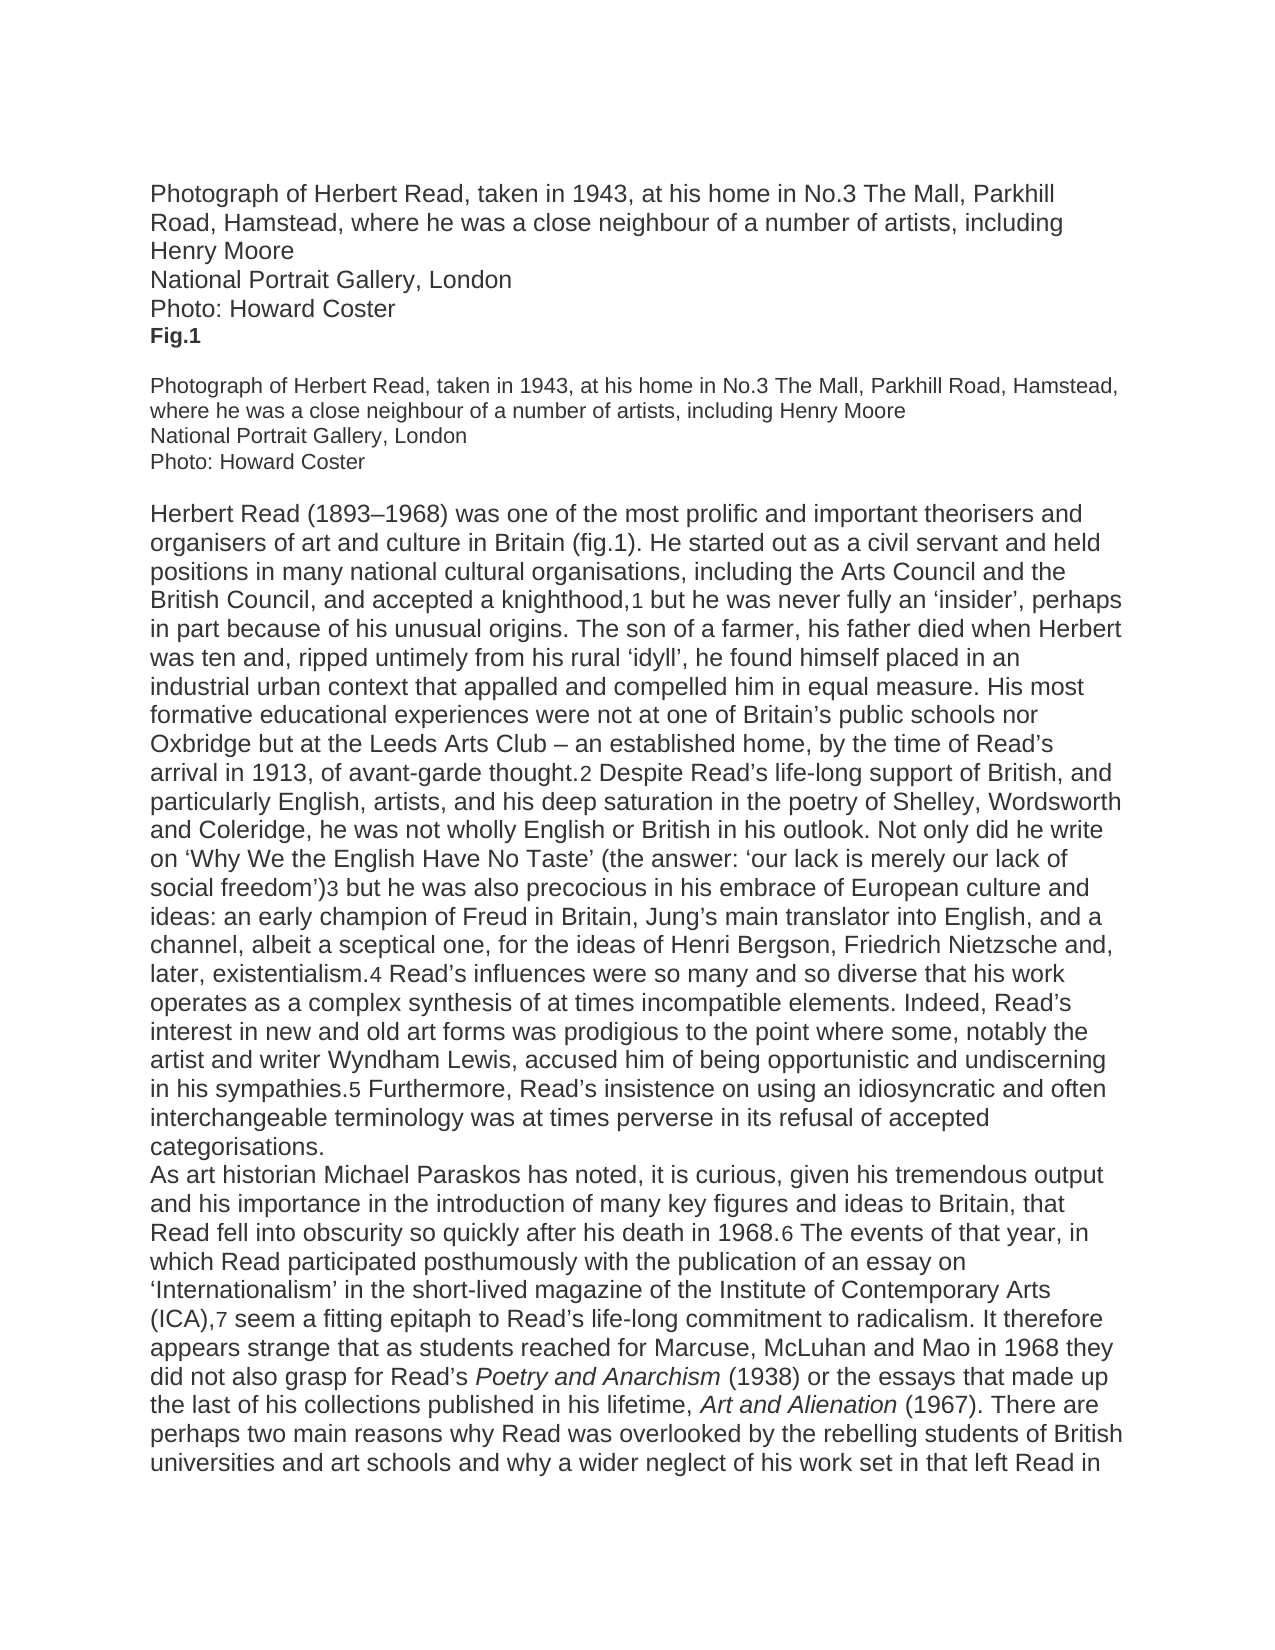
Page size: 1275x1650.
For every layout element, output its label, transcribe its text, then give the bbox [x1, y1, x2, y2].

text Photograph of Herbert Read, taken in 1943, at his home in No.3 The Mall, Parkhill Road, Hamstead, where he was a close neighbour of a number of artists, including Henry Moore [150, 373, 1125, 423]
text Photograph of Herbert Read, taken in 1943, at his home in No.3 The Mall, Parkhill Road, Hamstead, where he was a close neighbour of a number of artists, including Henry Moore [150, 179, 1125, 265]
text Photo: Howard Coster [150, 448, 1125, 474]
text Photo: Howard Coster [150, 294, 1125, 322]
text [150, 1160, 1125, 1476]
text Fig.1 [150, 322, 1125, 348]
text National Portrait Gallery, London [150, 423, 1125, 448]
text Herbert Read (1893–1968) was one of the most prolific and important theorisers and organisers of art and culture in Britain (fig.1). He started out as a civil servant and held positions in many national cultural organisations, including the Arts Council and the British Council, and accepted a knighthood,1 but he was never fully an ‘insider’, perhaps in part because of his unusual origins. The son of a farmer, his father died when Herbert was ten and, ripped untimely from his rural ‘idyll’, he found himself placed in an industrial urban context that appalled and compelled him in equal measure. His most formative educational experiences were not at one of Britain’s public schools nor Oxbridge but at the Leeds Arts Club – an established home, by the time of Read’s arrival in 1913, of avant-garde thought.2 Despite Read’s life-long support of British, and particularly English, artists, and his deep saturation in the poetry of Shelley, Wordsworth and Coleridge, he was not wholly English or British in his outlook. Not only did he write on ‘Why We the English Have No Taste’ (the answer: ‘our lack is merely our lack of social freedom’)3 but he was also precocious in his embrace of European culture and ideas: an early champion of Freud in Britain, Jung’s main translator into English, and a channel, albeit a sceptical one, for the ideas of Henri Bergson, Friedrich Nietzsche and, later, existentialism.4 Read’s influences were so many and so diverse that his work operates as a complex synthesis of at times incompatible elements. Indeed, Read’s interest in new and old art forms was prodigious to the point where some, notably the artist and writer Wyndham Lewis, accused him of being opportunistic and undiscerning in his sympathies.5 Furthermore, Read’s insistence on using an idiosyncratic and often interchangeable terminology was at times perverse in its refusal of accepted categorisations. [150, 499, 1125, 1160]
text National Portrait Gallery, London [150, 265, 1125, 294]
